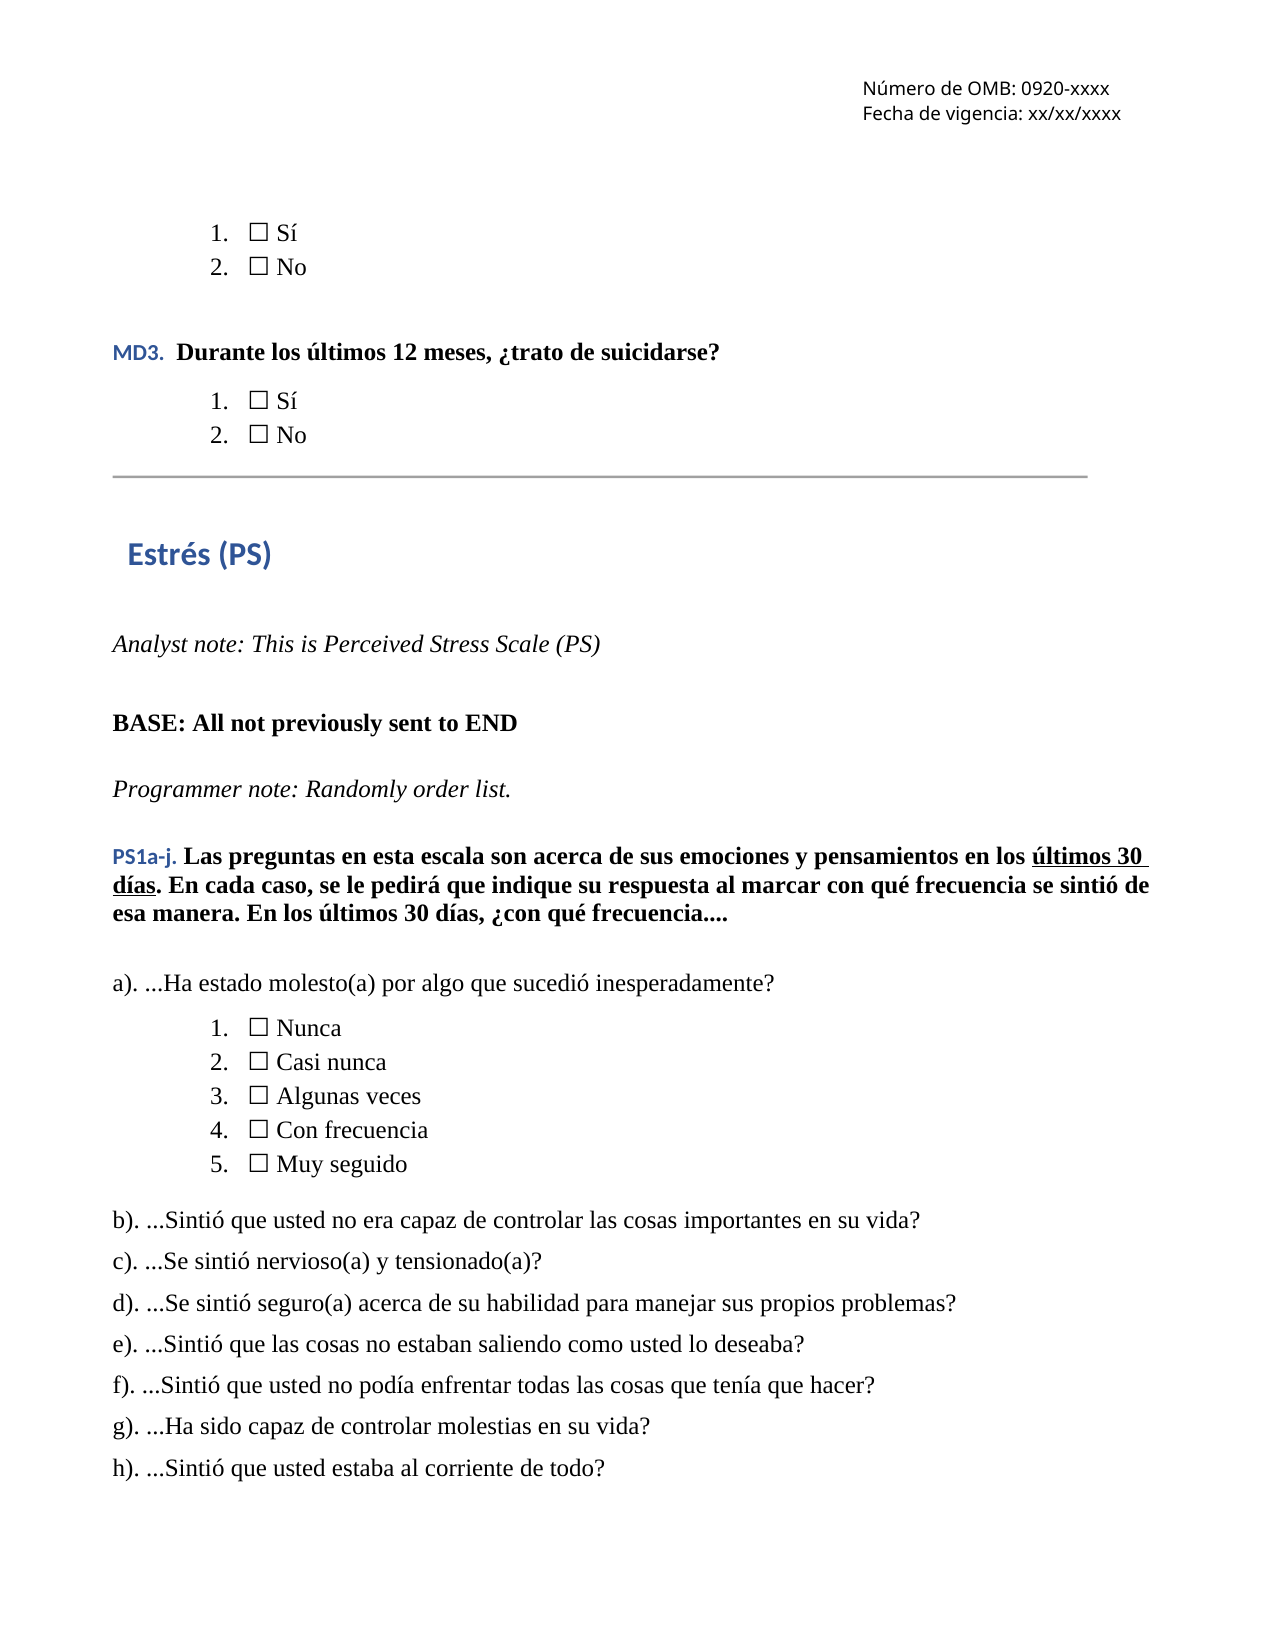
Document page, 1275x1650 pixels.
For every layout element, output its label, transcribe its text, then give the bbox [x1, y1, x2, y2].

list ☐ No [210, 249, 1162, 283]
subtitle Analyst note: This is Perceived Stress Scale (PS) [112, 629, 1162, 658]
list ☐ Sí [210, 382, 1162, 416]
list Nunca [210, 1010, 1162, 1044]
text PS1a-j. Las preguntas en esta escala son acerca de sus emociones y pensamientos en los últimos 30 días. En cada caso, se le pedirá que indique su respuesta al marcar con qué frecuencia se sintió de esa manera. En los últimos 30 días, ¿con qué frecuencia.... [112, 841, 1162, 927]
subtitle Estrés (PS) [112, 533, 1162, 573]
list ☐ No [210, 416, 1162, 451]
list Casi nunca [210, 1044, 1162, 1078]
text Programmer note: Randomly order list. [112, 774, 1162, 803]
list Algunas veces [210, 1078, 1162, 1112]
text b). ...Sintió que usted no era capaz de controlar las cosas importantes en su vida? [112, 1205, 1162, 1234]
list Con frecuencia [210, 1112, 1162, 1146]
text f). ...Sintió que usted no podía enfrentar todas las cosas que tenía que hacer? [112, 1370, 1162, 1399]
text g). ...Ha sido capaz de controlar molestias en su vida? [112, 1411, 1162, 1440]
text MD3. Durante los últimos 12 meses, ¿trato de suicidarse? [112, 337, 1162, 366]
list Muy seguido [210, 1146, 1162, 1180]
text e). ...Sintió que las cosas no estaban saliendo como usted lo deseaba? [112, 1329, 1162, 1358]
subtitle BASE: All not previously sent to END [112, 708, 1162, 737]
text a). ...Ha estado molesto(a) por algo que sucedió inesperadamente? [112, 968, 1162, 997]
text c). ...Se sintió nervioso(a) y tensionado(a)? [112, 1246, 1162, 1275]
text d). ...Se sintió seguro(a) acerca de su habilidad para manejar sus propios problemas? [112, 1288, 1162, 1316]
text h). ...Sintió que usted estaba al corriente de todo? [112, 1453, 1162, 1481]
list ☐ Sí [210, 215, 1162, 249]
